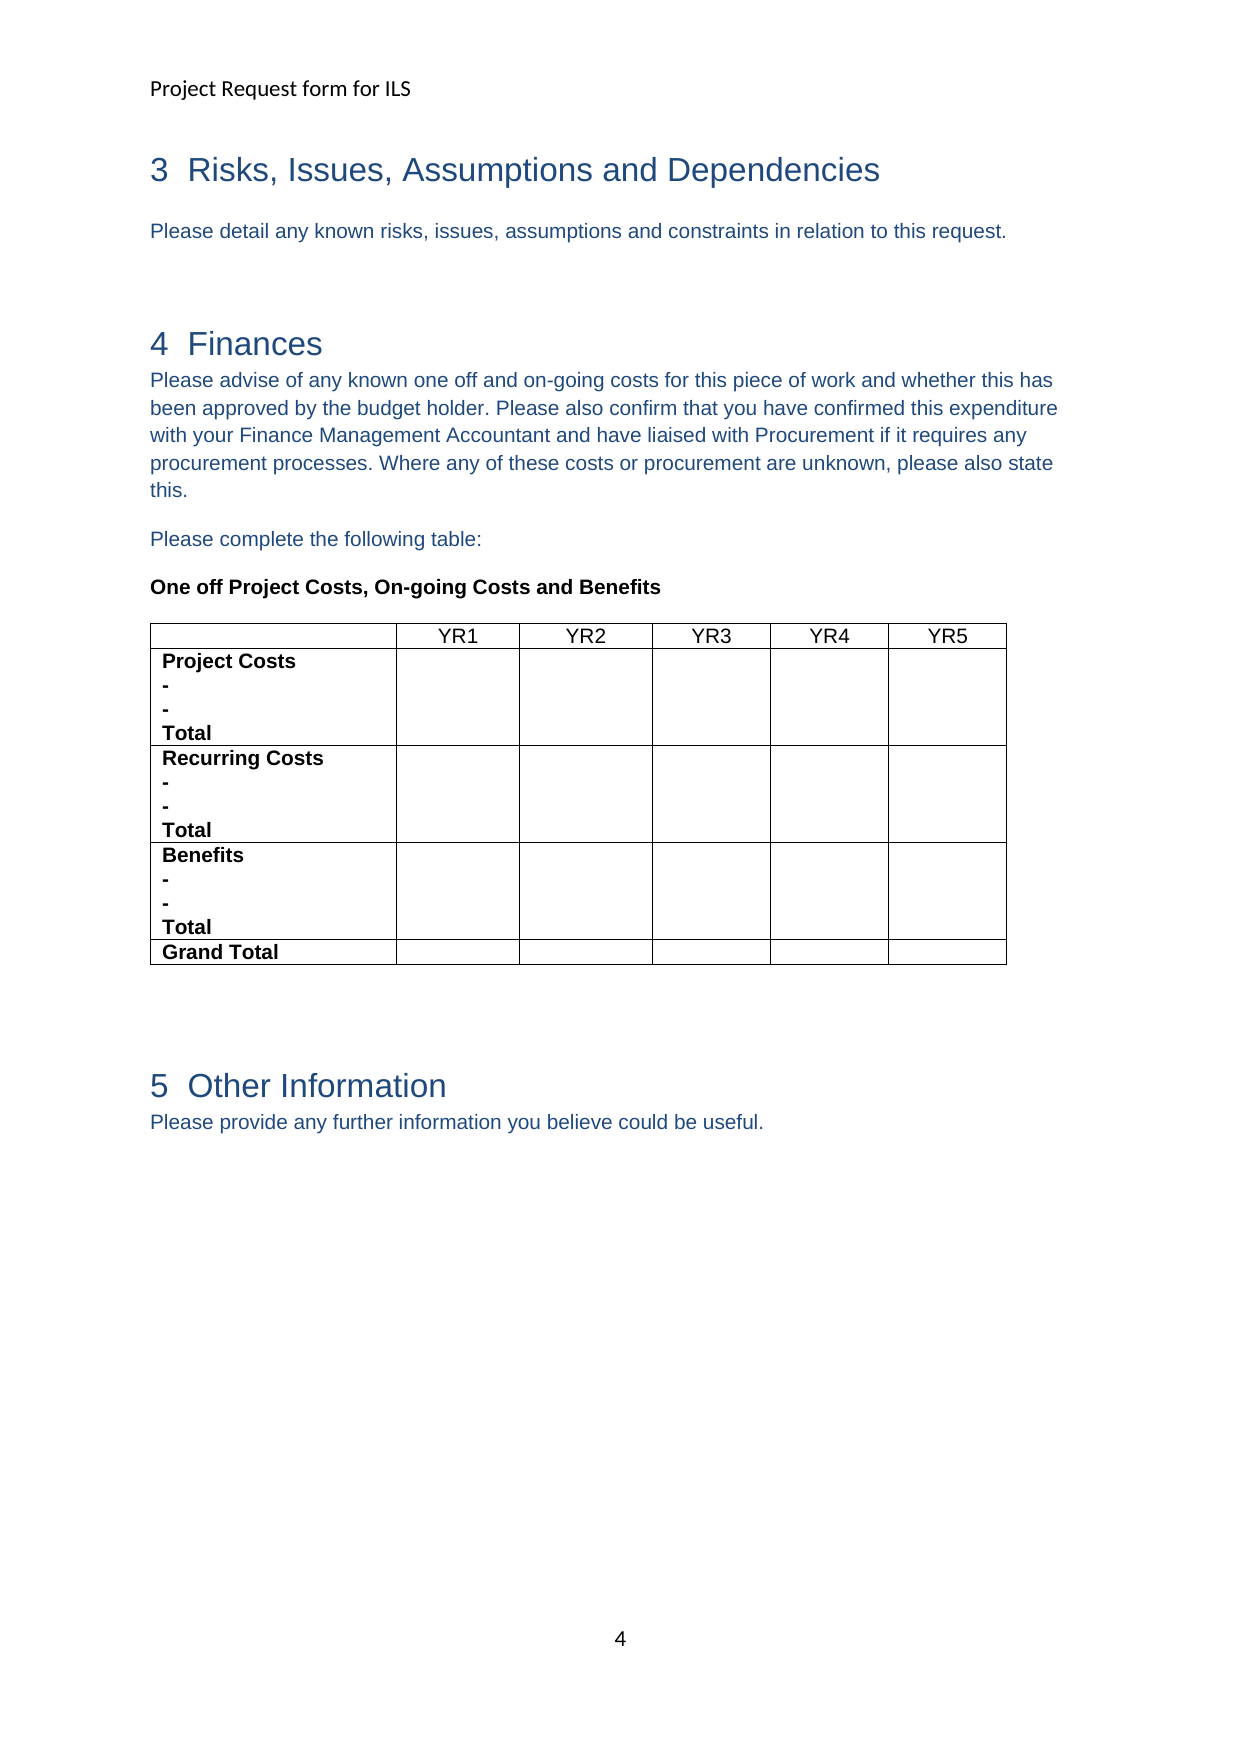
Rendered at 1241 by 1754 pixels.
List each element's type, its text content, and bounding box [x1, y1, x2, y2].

text Please advise of any known one off and on-going costs for this piece of work and whether this has been approved by the budget holder. Please also confirm that you have confirmed this expenditure with your Finance Management Accountant and have liaised with Procurement if it requires any procurement processes. Where any of these costs or procurement are unknown, please also state this. [150, 368, 1090, 502]
text Please detail any known risks, issues, assumptions and constraints in relation to this request. [150, 219, 1090, 243]
table_cell Project Costs - - Total [151, 649, 396, 745]
table_cell [520, 649, 652, 745]
table_cell [520, 843, 652, 939]
subtitle Risks, Issues, Assumptions and Dependencies [150, 150, 1090, 188]
table_header [151, 624, 396, 648]
text One off Project Costs, On-going Costs and Benefits [150, 575, 1090, 599]
table_cell Recurring Costs - - Total [151, 746, 396, 842]
table_cell [397, 843, 519, 939]
table_cell [771, 649, 888, 745]
table_cell [771, 746, 888, 842]
subtitle Other Information [150, 1066, 1090, 1104]
table_cell [771, 940, 888, 964]
text Please complete the following table: [150, 527, 1090, 551]
table_cell [653, 940, 770, 964]
table_cell [889, 746, 1006, 842]
table_header YR5 [889, 624, 1006, 648]
table_cell [889, 843, 1006, 939]
table_cell [889, 940, 1006, 964]
table_cell [653, 843, 770, 939]
table_cell [653, 746, 770, 842]
table_cell [653, 649, 770, 745]
table_cell [889, 649, 1006, 745]
table_cell Benefits - - Total [151, 843, 396, 939]
table_header YR3 [653, 624, 770, 648]
table_cell [771, 843, 888, 939]
table_header YR2 [520, 624, 652, 648]
table_cell [520, 940, 652, 964]
text Please provide any further information you believe could be useful. [150, 1110, 1090, 1134]
subtitle Finances [150, 324, 1090, 363]
table_cell [397, 940, 519, 964]
table_header YR4 [771, 624, 888, 648]
table_cell Grand Total [151, 940, 396, 964]
table_header YR1 [397, 624, 519, 648]
table_cell [397, 746, 519, 842]
table_cell [520, 746, 652, 842]
table_cell [397, 649, 519, 745]
